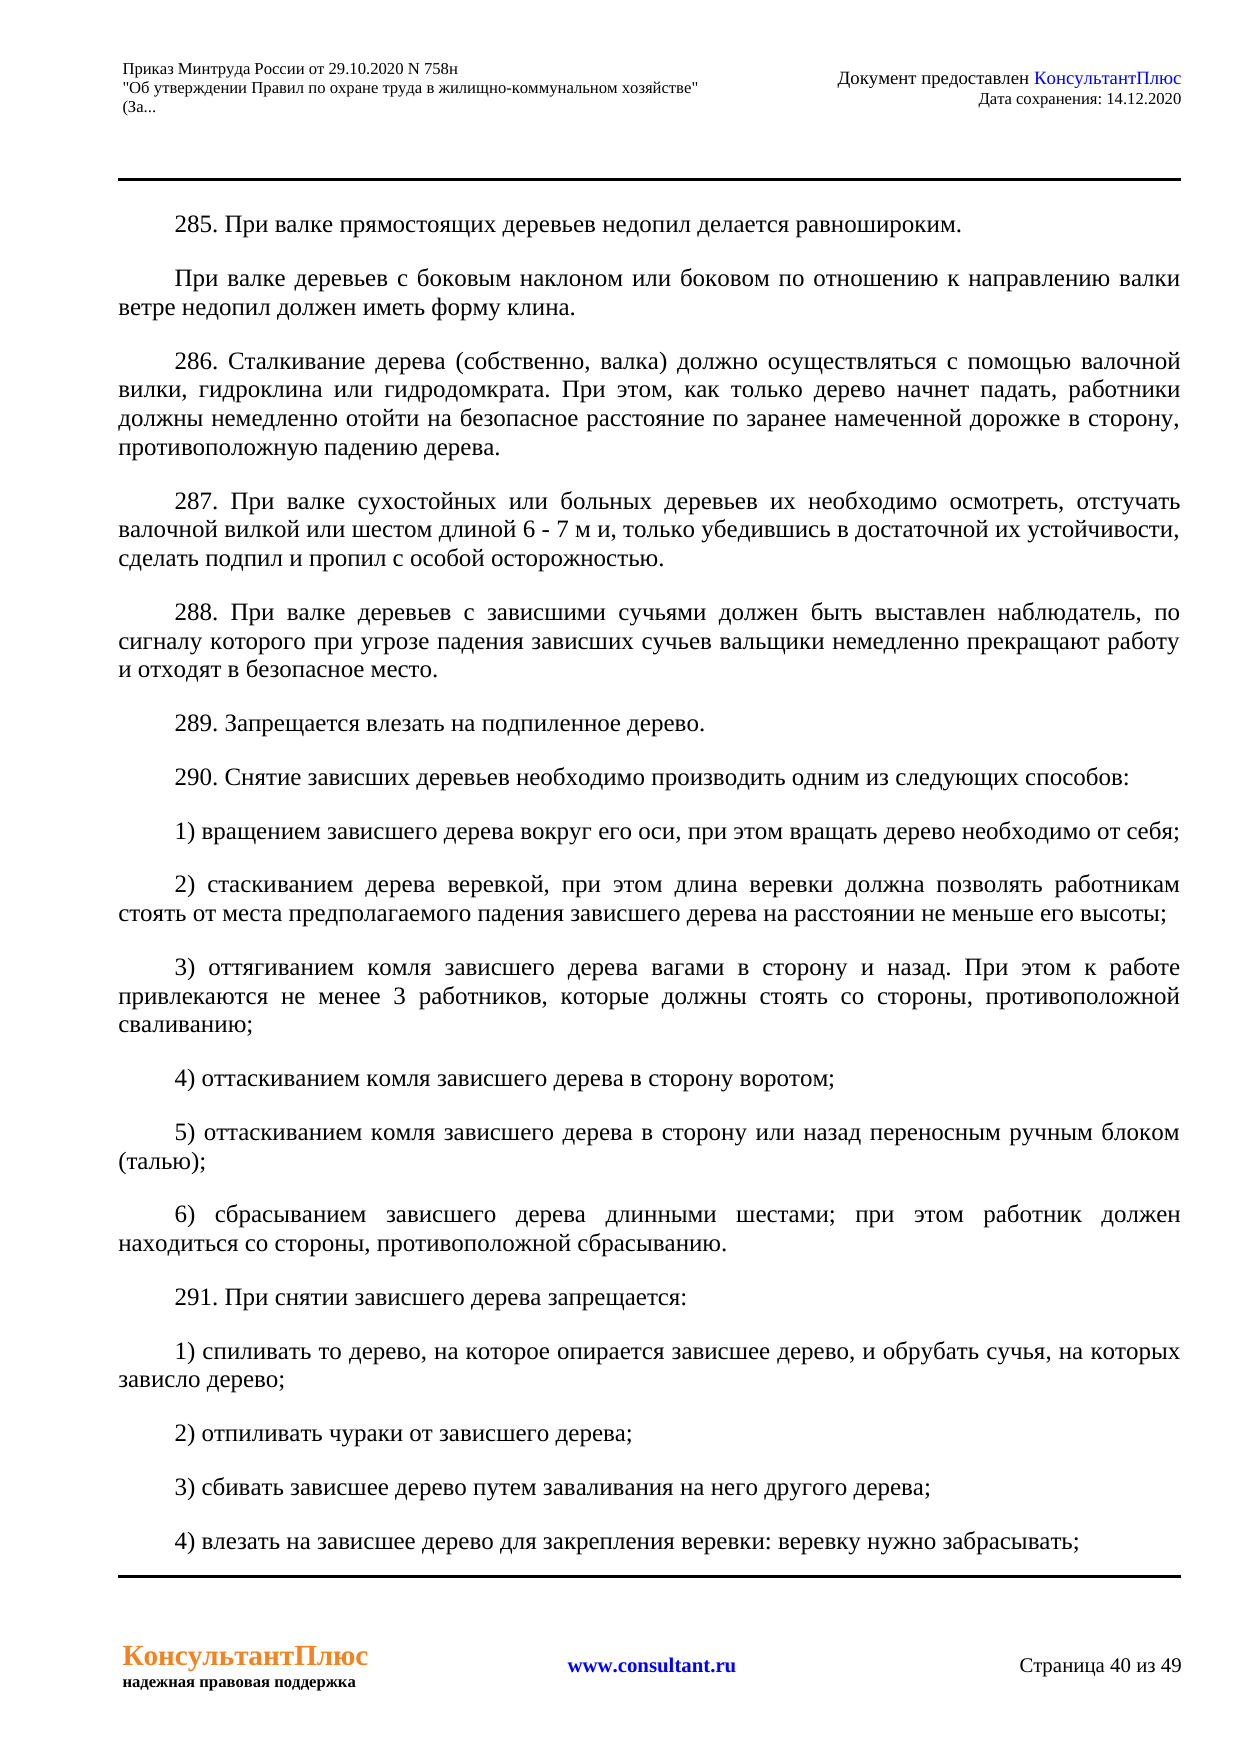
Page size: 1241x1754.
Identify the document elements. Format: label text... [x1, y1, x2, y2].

text 3) оттягиванием комля зависшего дерева вагами в сторону и назад. При этом к работе привлекаются не менее 3 работников, которые должны стоять со стороны, противоположной сваливанию; [118, 952, 1181, 1038]
text 5) оттаскиванием комля зависшего дерева в сторону или назад переносным ручным блоком (талью); [118, 1117, 1181, 1174]
text 4) влезать на зависшее дерево для закрепления веревки: веревку нужно забрасывать; [118, 1526, 1181, 1554]
text 291. При снятии зависшего дерева запрещается: [118, 1282, 1181, 1311]
text 286. Сталкивание дерева (собственно, валка) должно осуществляться с помощью валочной вилки, гидроклина или гидродомкрата. При этом, как только дерево начнет падать, работники должны немедленно отойти на безопасное расстояние по заранее намеченной дорожке в сторону, противоположную падению дерева. [118, 346, 1181, 461]
text 2) отпиливать чураки от зависшего дерева; [118, 1418, 1181, 1447]
text 288. При валке деревьев с зависшими сучьями должен быть выставлен наблюдатель, по сигналу которого при угрозе падения зависших сучьев вальщики немедленно прекращают работу и отходят в безопасное место. [118, 597, 1181, 683]
text 290. Снятие зависших деревьев необходимо производить одним из следующих способов: [118, 762, 1181, 791]
text 6) сбрасыванием зависшего дерева длинными шестами; при этом работник должен находиться со стороны, противоположной сбрасыванию. [118, 1199, 1181, 1257]
text 2) стаскиванием дерева веревкой, при этом длина веревки должна позволять работникам стоять от места предполагаемого падения зависшего дерева на расстоянии не меньше его высоты; [118, 869, 1181, 927]
text 1) вращением зависшего дерева вокруг его оси, при этом вращать дерево необходимо от себя; [118, 816, 1181, 844]
text 4) оттаскиванием комля зависшего дерева в сторону воротом; [118, 1063, 1181, 1092]
text При валке деревьев с боковым наклоном или боковом по отношению к направлению валки ветре недопил должен иметь форму клина. [118, 263, 1181, 321]
text 287. При валке сухостойных или больных деревьев их необходимо осмотреть, отстучать валочной вилкой или шестом длиной 6 - 7 м и, только убедившись в достаточной их устойчивости, сделать подпил и пропил с особой осторожностью. [118, 486, 1181, 572]
text 1) спиливать то дерево, на которое опирается зависшее дерево, и обрубать сучья, на которых зависло дерево; [118, 1336, 1181, 1393]
text 3) сбивать зависшее дерево путем заваливания на него другого дерева; [118, 1472, 1181, 1501]
text 285. При валке прямостоящих деревьев недопил делается равношироким. [118, 209, 1181, 238]
text 289. Запрещается влезать на подпиленное дерево. [118, 708, 1181, 737]
